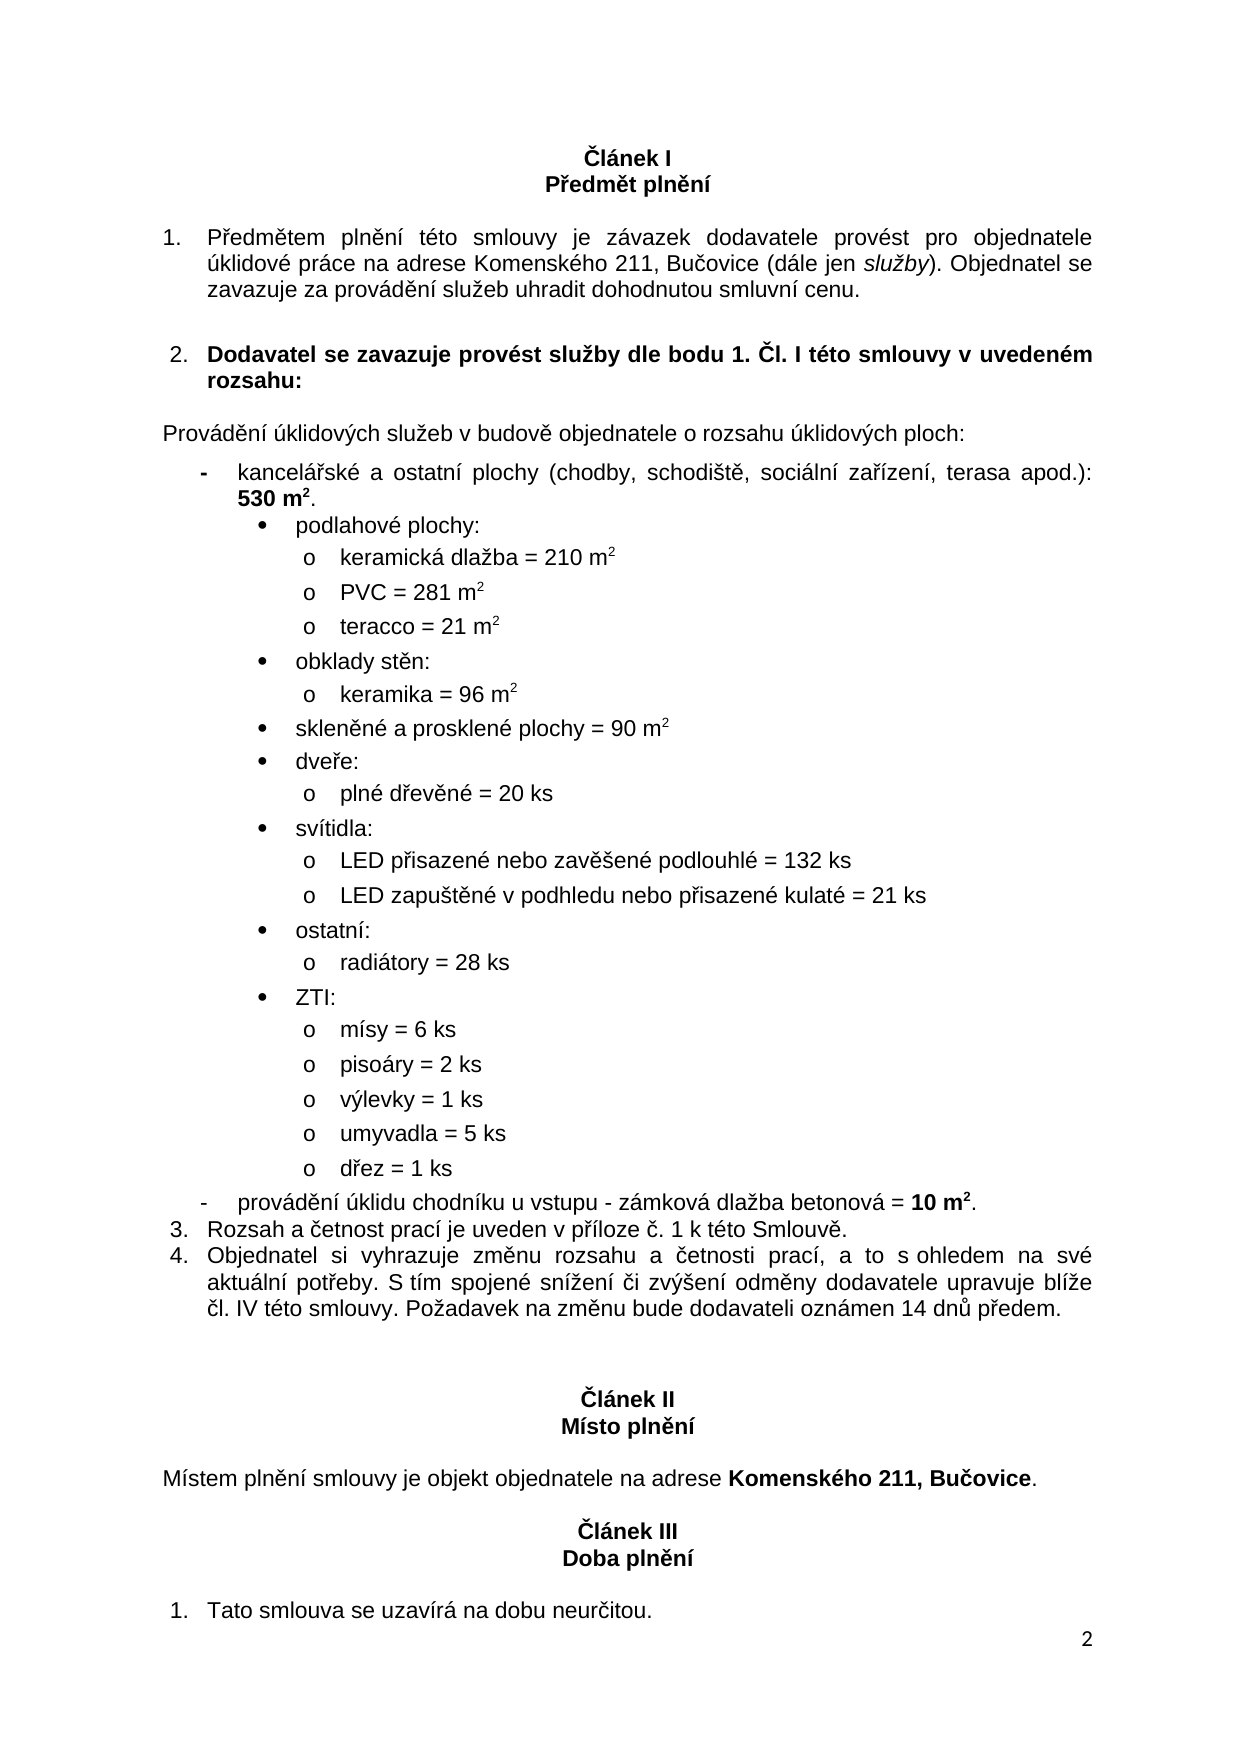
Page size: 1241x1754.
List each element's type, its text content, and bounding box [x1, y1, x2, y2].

list provádění úklidu chodníku u vstupu - zámková dlažba betonová = 10 m2. [200, 1189, 1092, 1216]
text Místem plnění smlouvy je objekt objednatele na adrese Komenského 211, Bučovice. [162, 1465, 1092, 1492]
text Doba plnění [162, 1544, 1092, 1571]
list podlahové plochy: [258, 512, 1092, 538]
list výlevky = 1 ks [302, 1086, 1092, 1114]
list kancelářské a ostatní plochy (chodby, schodiště, sociální zařízení, terasa apod.): 530 m2. [200, 459, 1092, 512]
list Dodavatel se zavazuje provést služby dle bodu 1. Čl. I této smlouvy v uvedeném rozsahu: [169, 341, 1092, 394]
text Článek II [162, 1386, 1092, 1413]
list obklady stěn: [258, 648, 1092, 674]
list keramika = 96 m2 [302, 681, 1092, 709]
list dveře: [258, 748, 1092, 774]
list pisoáry = 2 ks [302, 1051, 1092, 1079]
text Článek I [162, 144, 1092, 171]
text Místo plnění [162, 1413, 1092, 1439]
list radiátory = 28 ks [302, 949, 1092, 978]
text Provádění úklidových služeb v budově objednatele o rozsahu úklidových ploch: [162, 420, 1092, 446]
list teracco = 21 m2 [302, 613, 1092, 642]
text Předmět plnění [162, 171, 1092, 197]
list LED zapuštěné v podhledu nebo přisazené kulaté = 21 ks [302, 882, 1092, 910]
list dřez = 1 ks [302, 1155, 1092, 1183]
list Předmětem plnění této smlouvy je závazek dodavatele provést pro objednatele úklidové práce na adrese Komenského 211, Bučovice (dále jen služby). Objednatel se zavazuje za provádění služeb uhradit dohodnutou smluvní cenu. [162, 223, 1092, 303]
list mísy = 6 ks [302, 1016, 1092, 1045]
list keramická dlažba = 210 m2 [302, 544, 1092, 572]
list Rozsah a četnost prací je uveden v příloze č. 1 k této Smlouvě. [169, 1216, 1092, 1242]
list PVC = 281 m2 [302, 579, 1092, 607]
list LED přisazené nebo zavěšené podlouhlé = 132 ks [302, 847, 1092, 876]
list ostatní: [258, 917, 1092, 943]
list svítidla: [258, 815, 1092, 841]
list ZTI: [258, 984, 1092, 1010]
list plné dřevěné = 20 ks [302, 780, 1092, 809]
list Objednatel si vyhrazuje změnu rozsahu a četnosti prací, a to s ohledem na své aktuální potřeby. S tím spojené snížení či zvýšení odměny dodavatele upravuje blíže čl. IV této smlouvy. Požadavek na změnu bude dodavateli oznámen 14 dnů předem. [169, 1242, 1092, 1321]
list umyvadla = 5 ks [302, 1120, 1092, 1148]
list Tato smlouva se uzavírá na dobu neurčitou. [169, 1597, 1092, 1623]
text Článek III [162, 1518, 1092, 1544]
list skleněné a prosklené plochy = 90 m2 [258, 715, 1092, 741]
